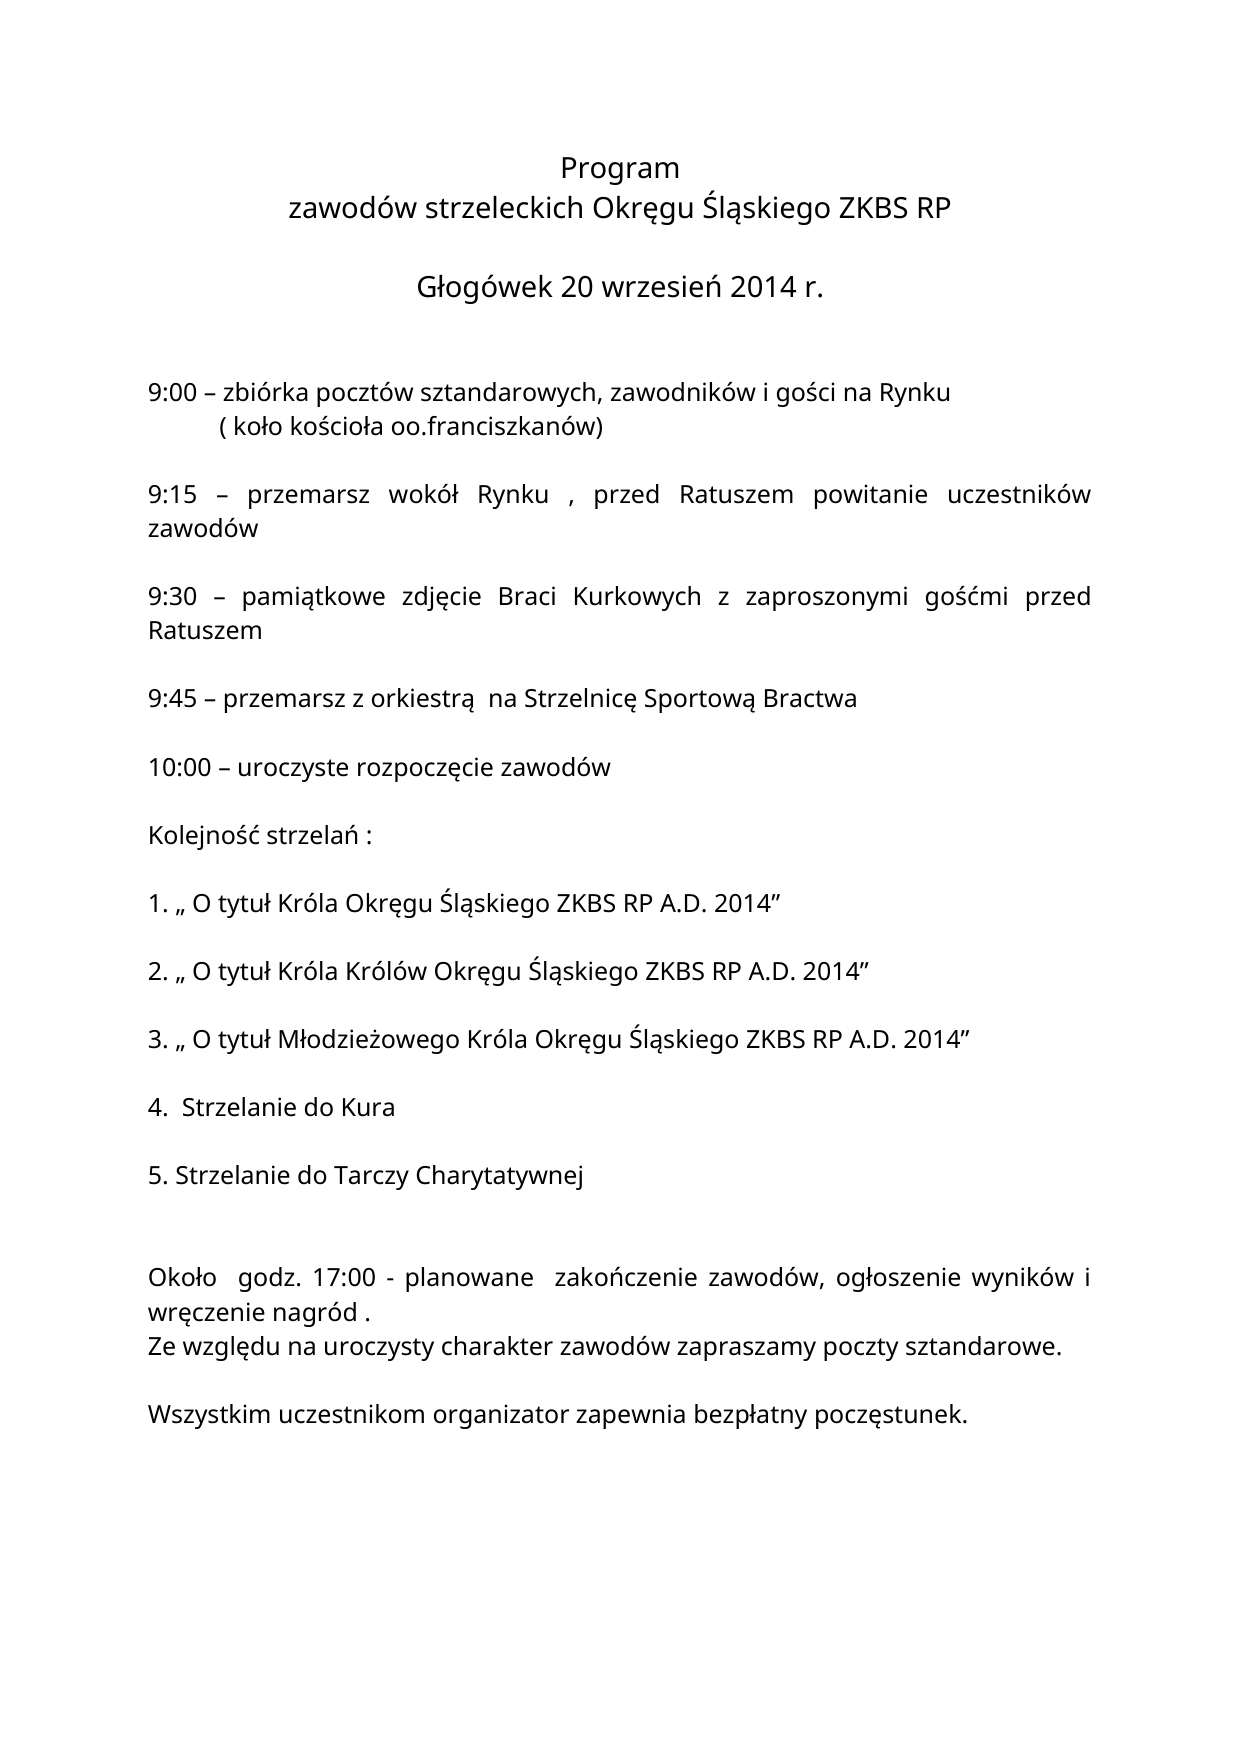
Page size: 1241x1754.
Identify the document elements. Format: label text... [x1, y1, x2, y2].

text Program [148, 148, 1093, 187]
text 9:15 – przemarsz wokół Rynku , przed Ratuszem powitanie uczestników zawodów [148, 477, 1093, 545]
text Głogówek 20 wrzesień 2014 r. [148, 267, 1093, 306]
text Ze względu na uroczysty charakter zawodów zapraszamy poczty sztandarowe. [148, 1328, 1093, 1362]
text 9:00 – zbiórka pocztów sztandarowych, zawodników i gości na Rynku [148, 374, 1093, 408]
text ( koło kościoła oo.franciszkanów) [148, 408, 1093, 443]
text Wszystkim uczestnikom organizator zapewnia bezpłatny poczęstunek. [148, 1396, 1093, 1430]
text zawodów strzeleckich Okręgu Śląskiego ZKBS RP [148, 187, 1093, 227]
text 5. Strzelanie do Tarczy Charytatywnej [148, 1158, 1093, 1192]
text Kolejność strzelań : [148, 817, 1093, 851]
text Około godz. 17:00 - planowane zakończenie zawodów, ogłoszenie wyników i wręczenie nagród . [148, 1260, 1093, 1328]
text 3. „ O tytuł Młodzieżowego Króla Okręgu Śląskiego ZKBS RP A.D. 2014” [148, 1022, 1093, 1056]
text 10:00 – uroczyste rozpoczęcie zawodów [148, 749, 1093, 783]
text 1. „ O tytuł Króla Okręgu Śląskiego ZKBS RP A.D. 2014” [148, 885, 1093, 919]
text 9:45 – przemarsz z orkiestrą na Strzelnicę Sportową Bractwa [148, 681, 1093, 715]
text 4. Strzelanie do Kura [148, 1090, 1093, 1124]
text 2. „ O tytuł Króla Królów Okręgu Śląskiego ZKBS RP A.D. 2014” [148, 953, 1093, 988]
text 9:30 – pamiątkowe zdjęcie Braci Kurkowych z zaproszonymi gośćmi przed Ratuszem [148, 579, 1093, 647]
